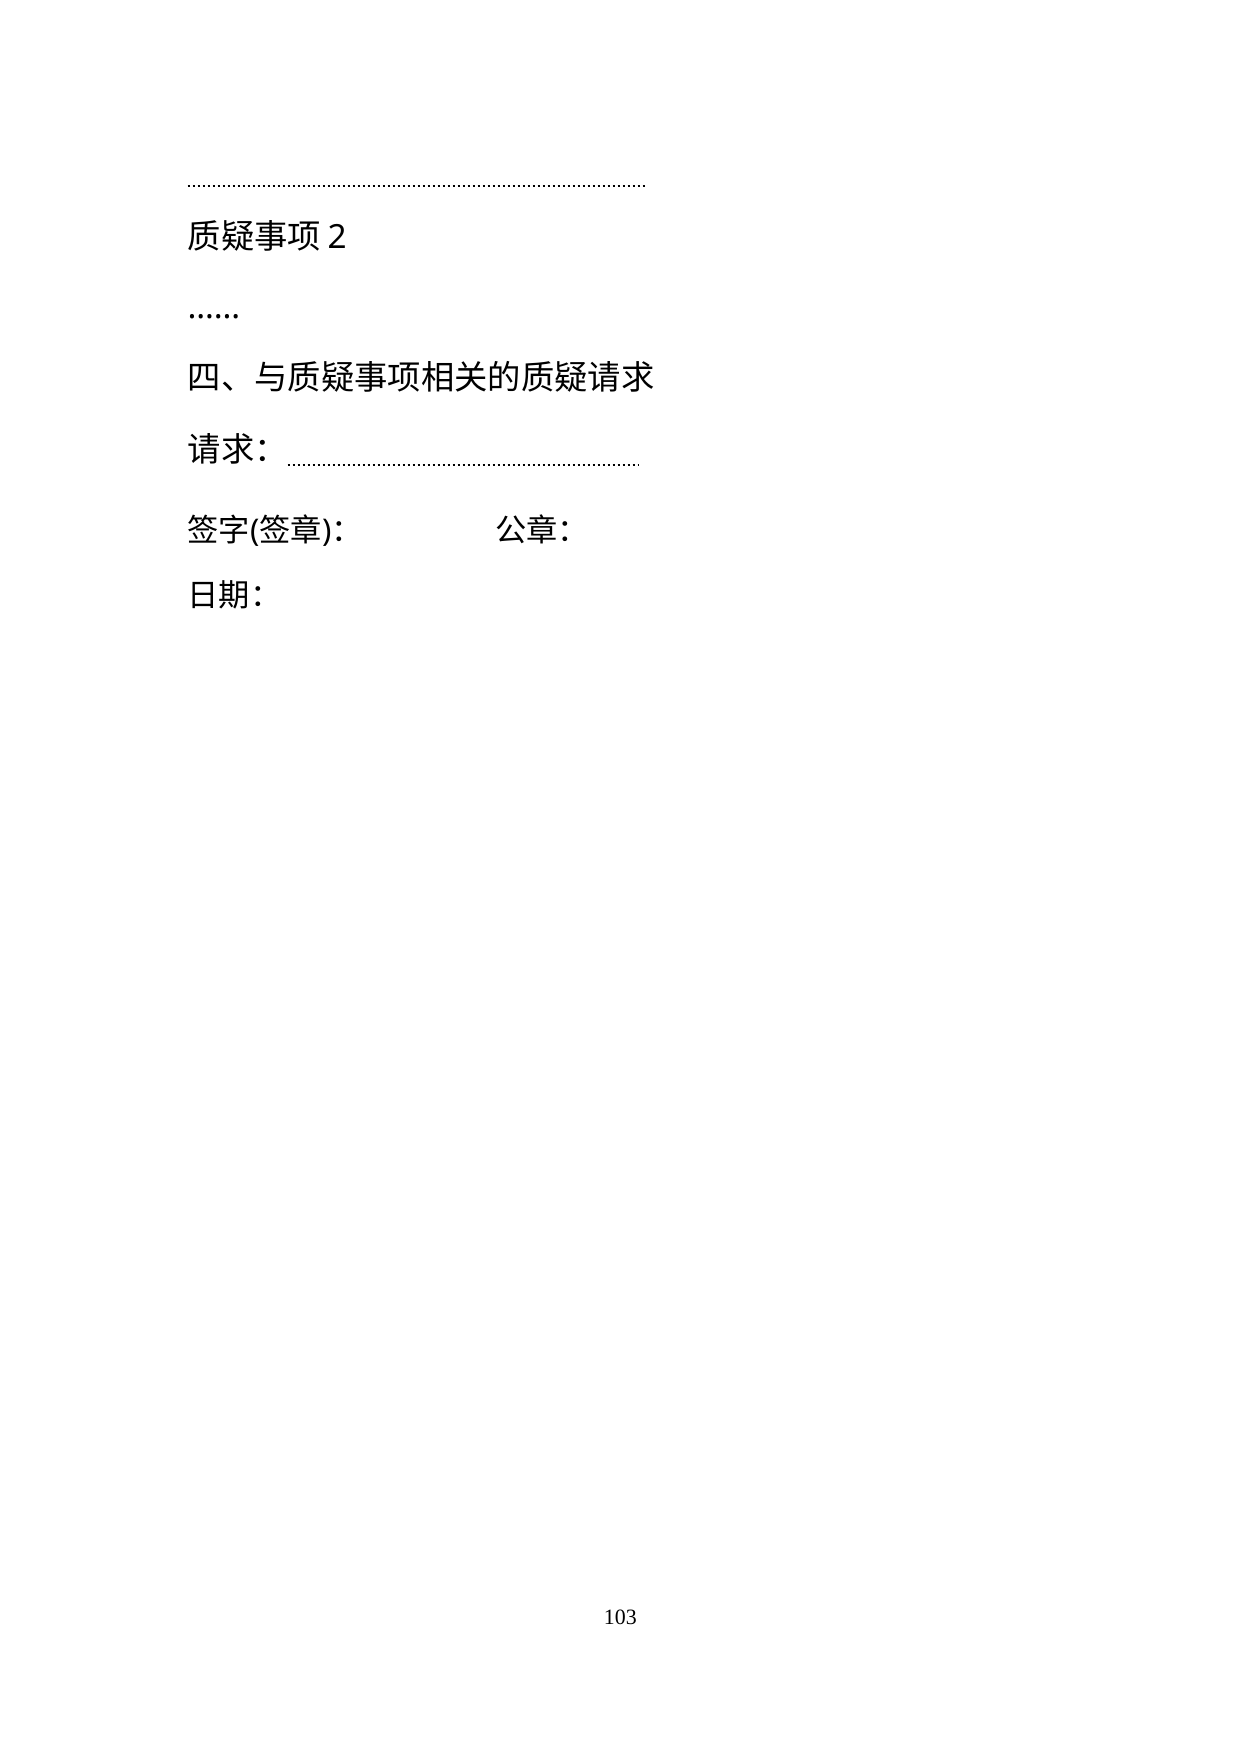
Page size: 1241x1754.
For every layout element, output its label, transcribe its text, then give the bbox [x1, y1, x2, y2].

text 四、与质疑事项相关的质疑请求 [187, 351, 1053, 399]
text …… [187, 282, 1053, 328]
text 签字(签章)： 公章： [187, 495, 1053, 560]
text 请求： [187, 423, 1053, 471]
text 日期： [187, 560, 1053, 625]
text 质疑事项2 [187, 210, 1053, 258]
